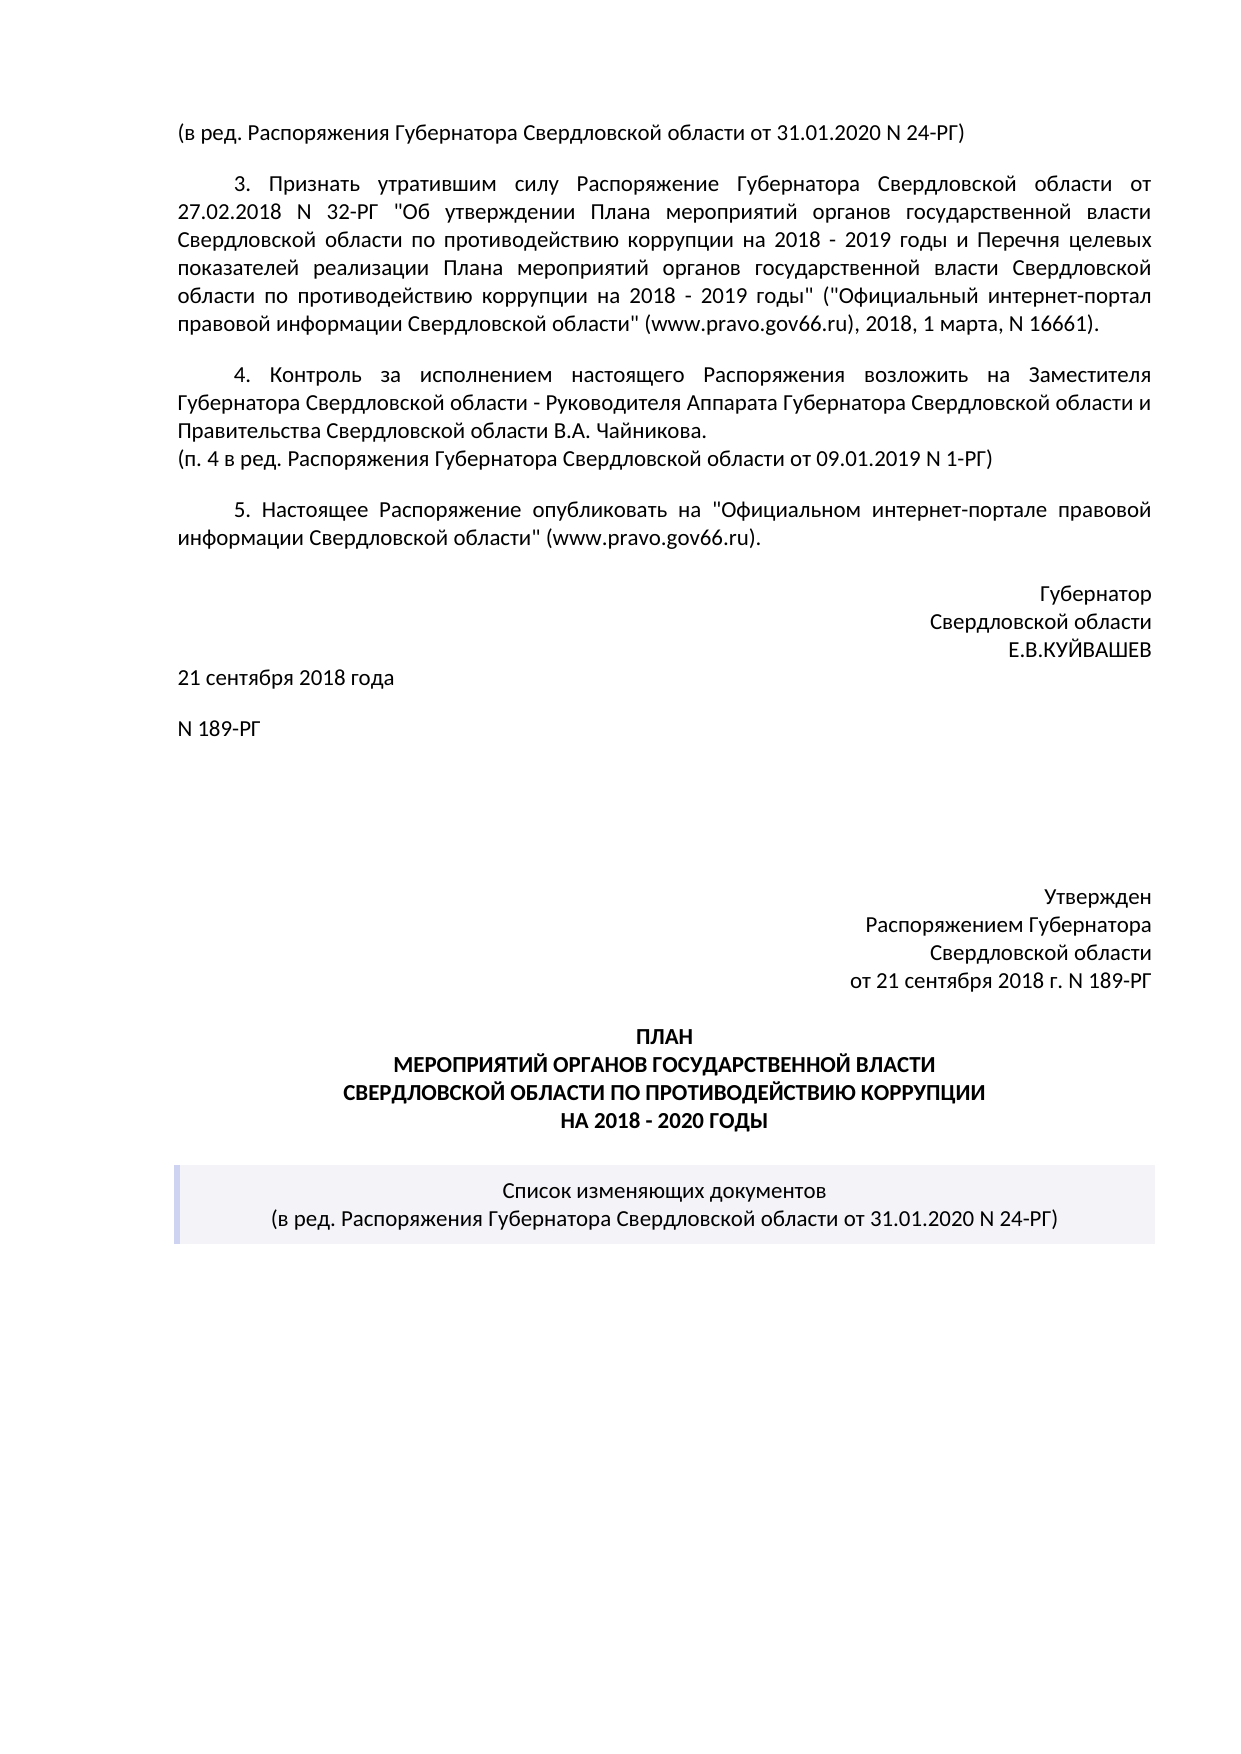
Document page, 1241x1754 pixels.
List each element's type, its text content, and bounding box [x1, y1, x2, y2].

text (п. 4 в ред. Распоряжения Губернатора Свердловской области от 09.01.2019 N 1-РГ) [177, 444, 1152, 472]
title НА 2018 - 2020 ГОДЫ [177, 1106, 1152, 1134]
text 3. Признать утратившим силу Распоряжение Губернатора Свердловской области от 27.02.2018 N 32-РГ "Об утверждении Плана мероприятий органов государственной власти Свердловской области по противодействию коррупции на 2018 - 2019 годы и Перечня целевых показателей реализации Плана мероприятий органов государственной власти Свердловской области по противодействию коррупции на 2018 - 2019 годы" ("Официальный интернет-портал правовой информации Свердловской области" (www.pravo.gov66.ru), 2018, 1 марта, N 16661). [177, 169, 1152, 337]
text Свердловской области [177, 607, 1152, 635]
text Распоряжением Губернатора [177, 910, 1152, 938]
title СВЕРДЛОВСКОЙ ОБЛАСТИ ПО ПРОТИВОДЕЙСТВИЮ КОРРУПЦИИ [177, 1078, 1152, 1106]
text Е.В.КУЙВАШЕВ [177, 635, 1152, 663]
text (в ред. Распоряжения Губернатора Свердловской области от 31.01.2020 N 24-РГ) [177, 118, 1152, 146]
title МЕРОПРИЯТИЙ ОРГАНОВ ГОСУДАРСТВЕННОЙ ВЛАСТИ [177, 1050, 1152, 1078]
text Губернатор [177, 579, 1152, 607]
text от 21 сентября 2018 г. N 189-РГ [177, 966, 1152, 994]
text 21 сентября 2018 года [177, 663, 1152, 691]
text N 189-РГ [177, 714, 1152, 742]
text 5. Настоящее Распоряжение опубликовать на "Официальном интернет-портале правовой информации Свердловской области" (www.pravo.gov66.ru). [177, 495, 1152, 551]
table_header Список изменяющих документов (в ред. Распоряжения Губернатора Свердловской области от 31.01.2020 N 24-РГ) [180, 1165, 1149, 1244]
title ПЛАН [177, 1022, 1152, 1050]
text 4. Контроль за исполнением настоящего Распоряжения возложить на Заместителя Губернатора Свердловской области - Руководителя Аппарата Губернатора Свердловской области и Правительства Свердловской области В.А. Чайникова. [177, 360, 1152, 444]
text Утвержден [177, 882, 1152, 910]
text Свердловской области [177, 938, 1152, 966]
